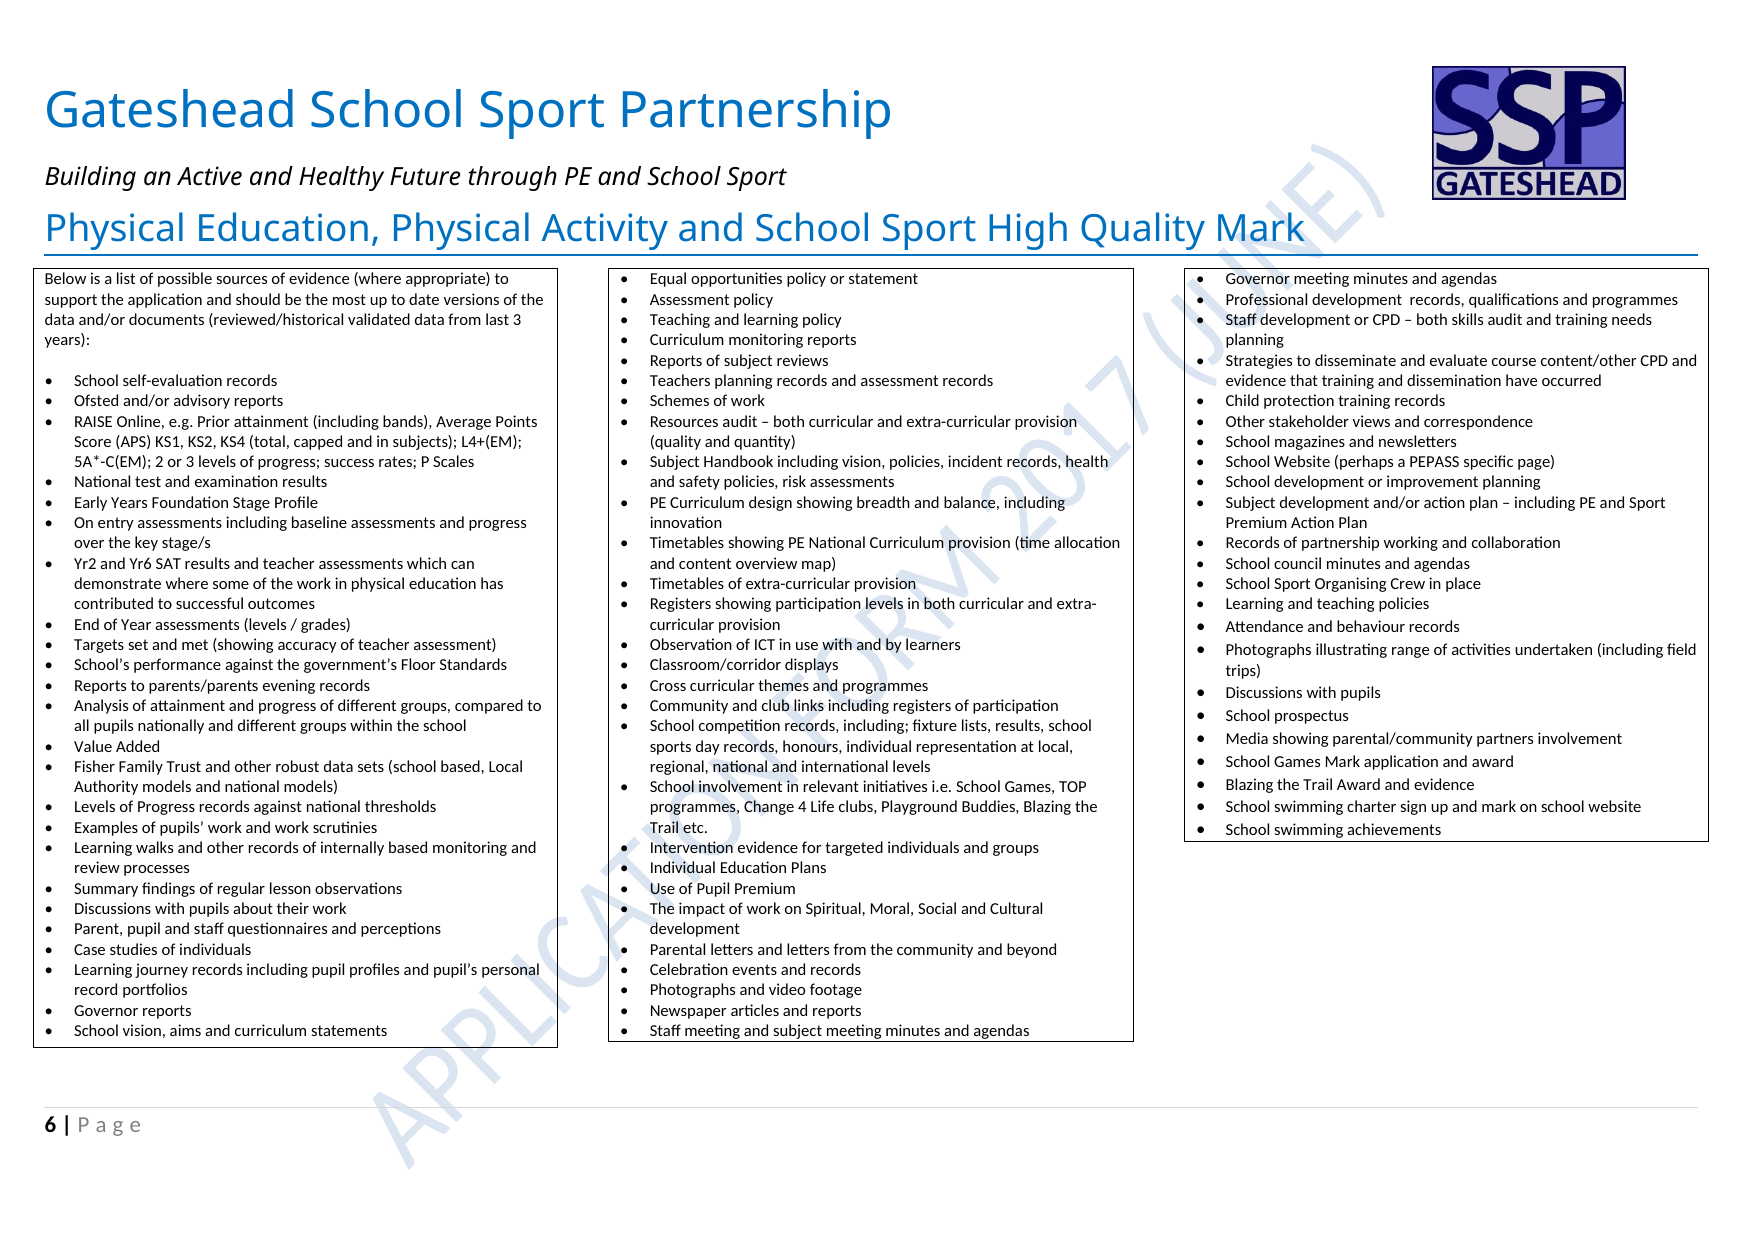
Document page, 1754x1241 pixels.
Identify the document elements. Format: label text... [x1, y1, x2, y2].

table_header Below is a list of possible sources of evidence (where appropriate) to support the application and should be the most up to date versions of the data and/or documents (reviewed/historical validated data from last 3 years): School self-evaluation records Ofsted and/or advisory reports RAISE Online, e.g. Prior attainment (including bands), Average Points Score (APS) KS1, KS2, KS4 (total, capped and in subjects); L4+(EM); 5A*-C(EM); 2 or 3 levels of progress; success rates; P Scales National test and examination results Early Years Foundation Stage Profile On entry assessments including baseline assessments and progress over the key stage/s Yr2 and Yr6 SAT results and teacher assessments which can demonstrate where some of the work in physical education has contributed to successful outcomes End of Year assessments (levels / grades) Targets set and met (showing accuracy of teacher assessment) School’s performance against the government’s Floor Standards Reports to parents/parents evening records Analysis of attainment and progress of different groups, compared to all pupils nationally and different groups within the school Value Added Fisher Family Trust and other robust data sets (school based, Local Authority models and national models) Levels of Progress records against national thresholds Examples of pupils’ work and work scrutinies Learning walks and other records of internally based monitoring and review processes Summary findings of regular lesson observations Discussions with pupils about their work Parent, pupil and staff questionnaires and perceptions Case studies of individuals Learning journey records including pupil profiles and pupil’s personal record portfolios Governor reports School vision, aims and curriculum statements Equal opportunities policy or statement Assessment policy Teaching and learning policy Curriculum monitoring reports Reports of subject reviews Teachers planning records and assessment records Schemes of work Resources audit – both curricular and extra-curricular provision (quality and quantity) Subject Handbook including vision, policies, incident records, health and safety policies, risk assessments PE Curriculum design showing breadth and balance, including innovation Timetables showing PE National Curriculum provision (time allocation and content overview map) Timetables of extra-curricular provision Registers showing participation levels in both curricular and extra-curricular provision Observation of ICT in use with and by learners Classroom/corridor displays Cross curricular themes and programmes Community and club links including registers of participation School competition records, including; fixture lists, results, school sports day records, honours, individual representation at local, regional, national and international levels School involvement in relevant initiatives i.e. School Games, TOP programmes, Change 4 Life clubs, Playground Buddies, Blazing the Trail etc. Intervention evidence for targeted individuals and groups Individual Education Plans Use of Pupil Premium The impact of work on Spiritual, Moral, Social and Cultural development Parental letters and letters from the community and beyond Celebration events and records Photographs and video footage Newspaper articles and reports Staff meeting and subject meeting minutes and agendas Governor meeting minutes and agendas Professional development records, qualifications and programmes Staff development or CPD – both skills audit and training needs planning Strategies to disseminate and evaluate course content/other CPD and evidence that training and dissemination have occurred Child protection training records Other stakeholder views and correspondence School magazines and newsletters School Website (perhaps a PEPASS specific page) School development or improvement planning Subject development and/or action plan – including PE and Sport Premium Action Plan Records of partnership working and collaboration School council minutes and agendas School Sport Organising Crew in place Learning and teaching policies Attendance and behaviour records Photographs illustrating range of activities undertaken (including field trips) Discussions with pupils School prospectus Media showing parental/community partners involvement School Games Mark application and award Blazing the Trail Award and evidence School swimming charter sign up and mark on school website School swimming achievements [34, 269, 557, 1047]
table_header Below is a list of possible sources of evidence (where appropriate) to support the application and should be the most up to date versions of the data and/or documents (reviewed/historical validated data from last 3 years): School self-evaluation records Ofsted and/or advisory reports RAISE Online, e.g. Prior attainment (including bands), Average Points Score (APS) KS1, KS2, KS4 (total, capped and in subjects); L4+(EM); 5A*-C(EM); 2 or 3 levels of progress; success rates; P Scales National test and examination results Early Years Foundation Stage Profile On entry assessments including baseline assessments and progress over the key stage/s Yr2 and Yr6 SAT results and teacher assessments which can demonstrate where some of the work in physical education has contributed to successful outcomes End of Year assessments (levels / grades) Targets set and met (showing accuracy of teacher assessment) School’s performance against the government’s Floor Standards Reports to parents/parents evening records Analysis of attainment and progress of different groups, compared to all pupils nationally and different groups within the school Value Added Fisher Family Trust and other robust data sets (school based, Local Authority models and national models) Levels of Progress records against national thresholds Examples of pupils’ work and work scrutinies Learning walks and other records of internally based monitoring and review processes Summary findings of regular lesson observations Discussions with pupils about their work Parent, pupil and staff questionnaires and perceptions Case studies of individuals Learning journey records including pupil profiles and pupil’s personal record portfolios Governor reports School vision, aims and curriculum statements Equal opportunities policy or statement Assessment policy Teaching and learning policy Curriculum monitoring reports Reports of subject reviews Teachers planning records and assessment records Schemes of work Resources audit – both curricular and extra-curricular provision (quality and quantity) Subject Handbook including vision, policies, incident records, health and safety policies, risk assessments PE Curriculum design showing breadth and balance, including innovation Timetables showing PE National Curriculum provision (time allocation and content overview map) Timetables of extra-curricular provision Registers showing participation levels in both curricular and extra-curricular provision Observation of ICT in use with and by learners Classroom/corridor displays Cross curricular themes and programmes Community and club links including registers of participation School competition records, including; fixture lists, results, school sports day records, honours, individual representation at local, regional, national and international levels School involvement in relevant initiatives i.e. School Games, TOP programmes, Change 4 Life clubs, Playground Buddies, Blazing the Trail etc. Intervention evidence for targeted individuals and groups Individual Education Plans Use of Pupil Premium The impact of work on Spiritual, Moral, Social and Cultural development Parental letters and letters from the community and beyond Celebration events and records Photographs and video footage Newspaper articles and reports Staff meeting and subject meeting minutes and agendas Governor meeting minutes and agendas Professional development records, qualifications and programmes Staff development or CPD – both skills audit and training needs planning Strategies to disseminate and evaluate course content/other CPD and evidence that training and dissemination have occurred Child protection training records Other stakeholder views and correspondence School magazines and newsletters School Website (perhaps a PEPASS specific page) School development or improvement planning Subject development and/or action plan – including PE and Sport Premium Action Plan Records of partnership working and collaboration School council minutes and agendas School Sport Organising Crew in place Learning and teaching policies Attendance and behaviour records Photographs illustrating range of activities undertaken (including field trips) Discussions with pupils School prospectus Media showing parental/community partners involvement School Games Mark application and award Blazing the Trail Award and evidence School swimming charter sign up and mark on school website School swimming achievements [1185, 269, 1708, 841]
table_header Below is a list of possible sources of evidence (where appropriate) to support the application and should be the most up to date versions of the data and/or documents (reviewed/historical validated data from last 3 years): School self-evaluation records Ofsted and/or advisory reports RAISE Online, e.g. Prior attainment (including bands), Average Points Score (APS) KS1, KS2, KS4 (total, capped and in subjects); L4+(EM); 5A*-C(EM); 2 or 3 levels of progress; success rates; P Scales National test and examination results Early Years Foundation Stage Profile On entry assessments including baseline assessments and progress over the key stage/s Yr2 and Yr6 SAT results and teacher assessments which can demonstrate where some of the work in physical education has contributed to successful outcomes End of Year assessments (levels / grades) Targets set and met (showing accuracy of teacher assessment) School’s performance against the government’s Floor Standards Reports to parents/parents evening records Analysis of attainment and progress of different groups, compared to all pupils nationally and different groups within the school Value Added Fisher Family Trust and other robust data sets (school based, Local Authority models and national models) Levels of Progress records against national thresholds Examples of pupils’ work and work scrutinies Learning walks and other records of internally based monitoring and review processes Summary findings of regular lesson observations Discussions with pupils about their work Parent, pupil and staff questionnaires and perceptions Case studies of individuals Learning journey records including pupil profiles and pupil’s personal record portfolios Governor reports School vision, aims and curriculum statements Equal opportunities policy or statement Assessment policy Teaching and learning policy Curriculum monitoring reports Reports of subject reviews Teachers planning records and assessment records Schemes of work Resources audit – both curricular and extra-curricular provision (quality and quantity) Subject Handbook including vision, policies, incident records, health and safety policies, risk assessments PE Curriculum design showing breadth and balance, including innovation Timetables showing PE National Curriculum provision (time allocation and content overview map) Timetables of extra-curricular provision Registers showing participation levels in both curricular and extra-curricular provision Observation of ICT in use with and by learners Classroom/corridor displays Cross curricular themes and programmes Community and club links including registers of participation School competition records, including; fixture lists, results, school sports day records, honours, individual representation at local, regional, national and international levels School involvement in relevant initiatives i.e. School Games, TOP programmes, Change 4 Life clubs, Playground Buddies, Blazing the Trail etc. Intervention evidence for targeted individuals and groups Individual Education Plans Use of Pupil Premium The impact of work on Spiritual, Moral, Social and Cultural development Parental letters and letters from the community and beyond Celebration events and records Photographs and video footage Newspaper articles and reports Staff meeting and subject meeting minutes and agendas Governor meeting minutes and agendas Professional development records, qualifications and programmes Staff development or CPD – both skills audit and training needs planning Strategies to disseminate and evaluate course content/other CPD and evidence that training and dissemination have occurred Child protection training records Other stakeholder views and correspondence School magazines and newsletters School Website (perhaps a PEPASS specific page) School development or improvement planning Subject development and/or action plan – including PE and Sport Premium Action Plan Records of partnership working and collaboration School council minutes and agendas School Sport Organising Crew in place Learning and teaching policies Attendance and behaviour records Photographs illustrating range of activities undertaken (including field trips) Discussions with pupils School prospectus Media showing parental/community partners involvement School Games Mark application and award Blazing the Trail Award and evidence School swimming charter sign up and mark on school website School swimming achievements [609, 269, 1133, 1041]
picture [1432, 66, 1626, 200]
